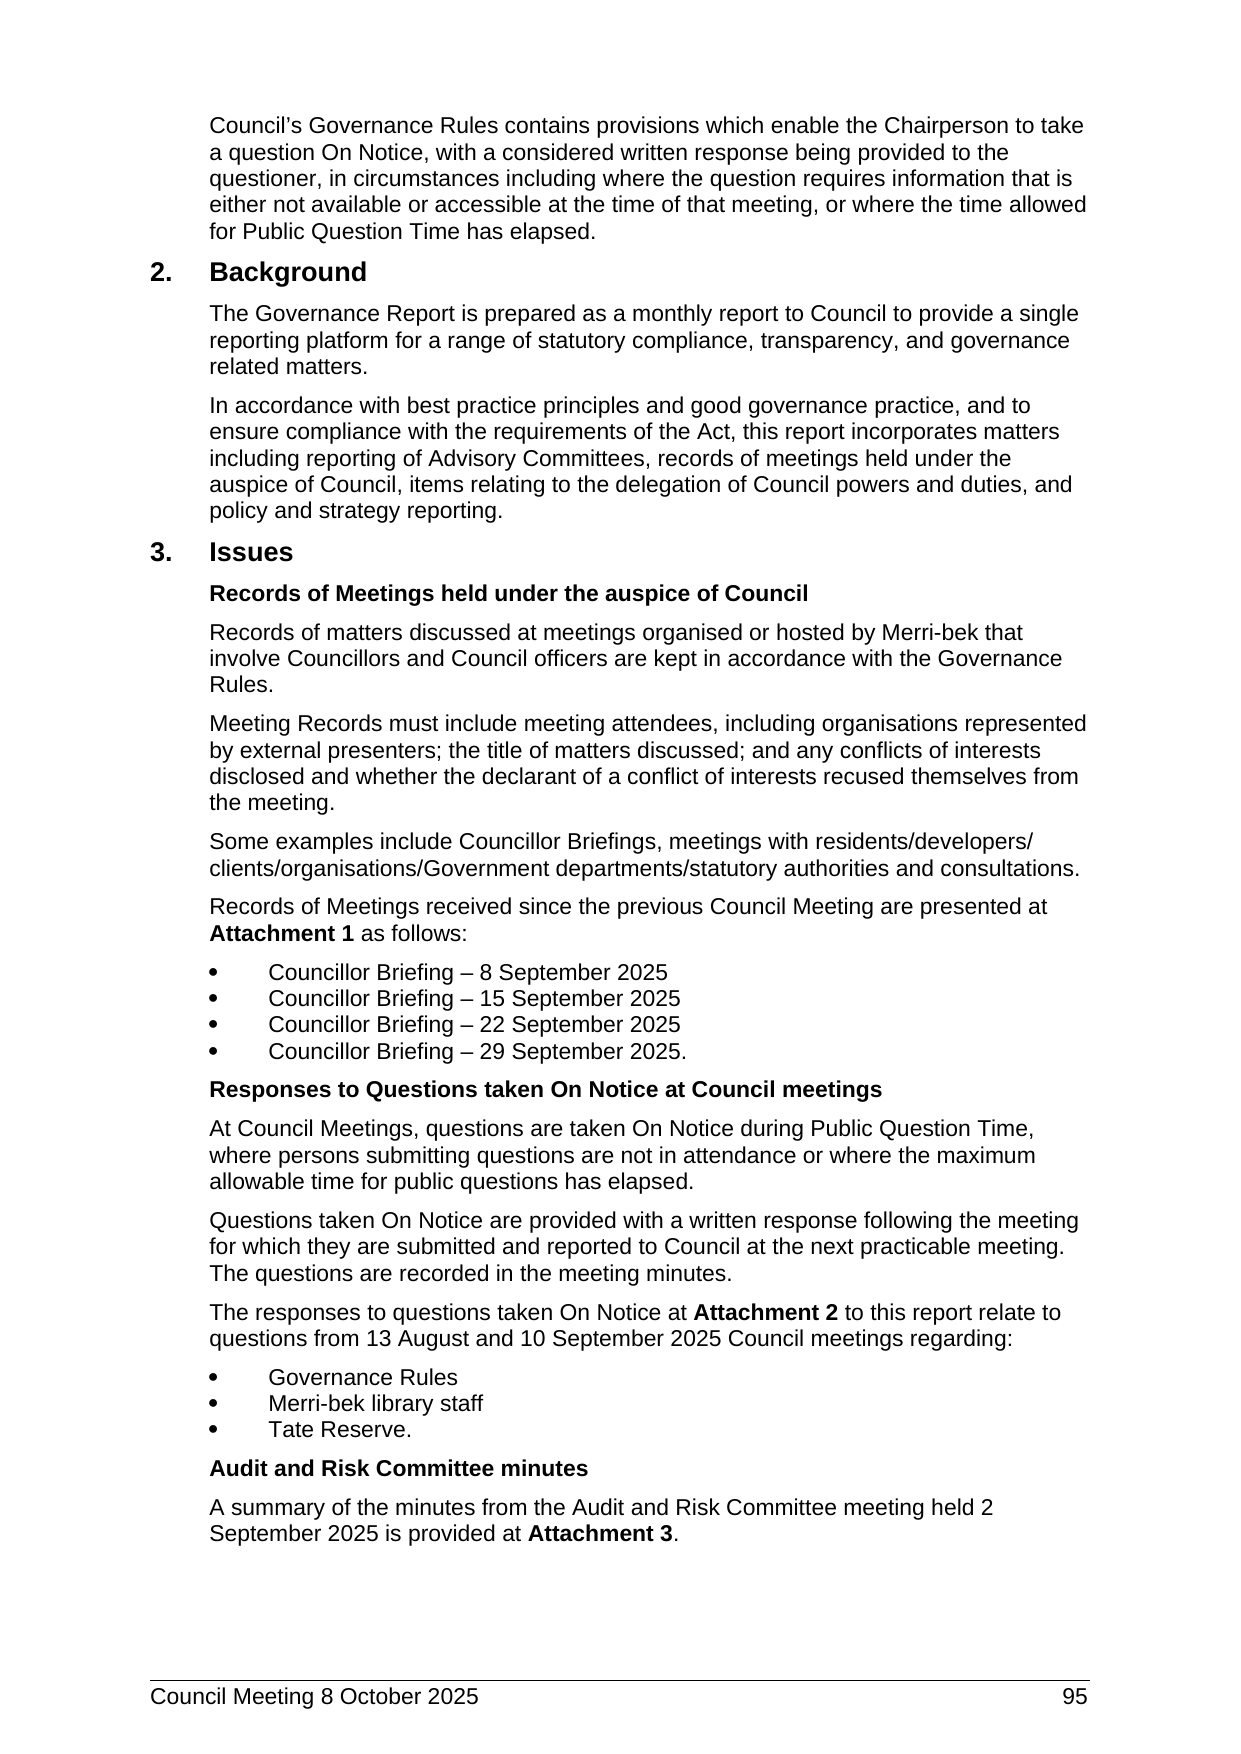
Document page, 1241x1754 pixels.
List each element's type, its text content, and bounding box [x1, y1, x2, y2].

text  Councillor Briefing – 29 September 2025. [209, 1038, 1090, 1064]
text  Councillor Briefing – 22 September 2025 [209, 1011, 1090, 1038]
text At Council Meetings, questions are taken On Notice during Public Question Time, where persons submitting questions are not in attendance or where the maximum allowable time for public questions has elapsed. [209, 1115, 1090, 1194]
text  Governance Rules [209, 1364, 1090, 1390]
text Records of Meetings received since the previous Council Meeting are presented at Attachment 1 as follows: [209, 893, 1090, 946]
text  Councillor Briefing – 8 September 2025 [209, 958, 1090, 985]
text Records of Meetings held under the auspice of Council [150, 580, 1090, 606]
text Council’s Governance Rules contains provisions which enable the Chairperson to take a question On Notice, with a considered written response being provided to the questioner, in circumstances including where the question requires information that is either not available or accessible at the time of that meeting, or where the time allowed for Public Question Time has elapsed. [209, 112, 1090, 244]
text A summary of the minutes from the Audit and Risk Committee meeting held 2 September 2025 is provided at Attachment 3. [209, 1494, 1090, 1547]
text Records of matters discussed at meetings organised or hosted by Merri-bek that involve Councillors and Council officers are kept in accordance with the Governance Rules. [209, 619, 1090, 698]
text Questions taken On Notice are provided with a written response following the meeting for which they are submitted and reported to Council at the next practicable meeting. The questions are recorded in the meeting minutes. [209, 1207, 1090, 1286]
subtitle Responses to Questions taken On Notice at Council meetings [209, 1076, 1090, 1103]
text  Councillor Briefing – 15 September 2025 [209, 985, 1090, 1011]
subtitle 2. Background [150, 256, 1090, 288]
text Some examples include Councillor Briefings, meetings with residents/developers/ clients/organisations/Government departments/statutory authorities and consultations. [209, 828, 1090, 881]
text The responses to questions taken On Notice at Attachment 2 to this report relate to questions from 13 August and 10 September 2025 Council meetings regarding: [209, 1298, 1090, 1351]
text The Governance Report is prepared as a monthly report to Council to provide a single reporting platform for a range of statutory compliance, transparency, and governance related matters. [209, 300, 1090, 379]
text In accordance with best practice principles and good governance practice, and to ensure compliance with the requirements of the Act, this report incorporates matters including reporting of Advisory Committees, records of meetings held under the auspice of Council, items relating to the delegation of Council powers and duties, and policy and strategy reporting. [209, 392, 1090, 523]
text  Merri-bek library staff [209, 1390, 1090, 1416]
text Meeting Records must include meeting attendees, including organisations represented by external presenters; the title of matters discussed; and any conflicts of interests disclosed and whether the declarant of a conflict of interests recused themselves from the meeting. [209, 710, 1090, 816]
subtitle 3. Issues [150, 536, 1090, 567]
text  Tate Reserve. [209, 1416, 1090, 1443]
text Audit and Risk Committee minutes [150, 1455, 1090, 1482]
